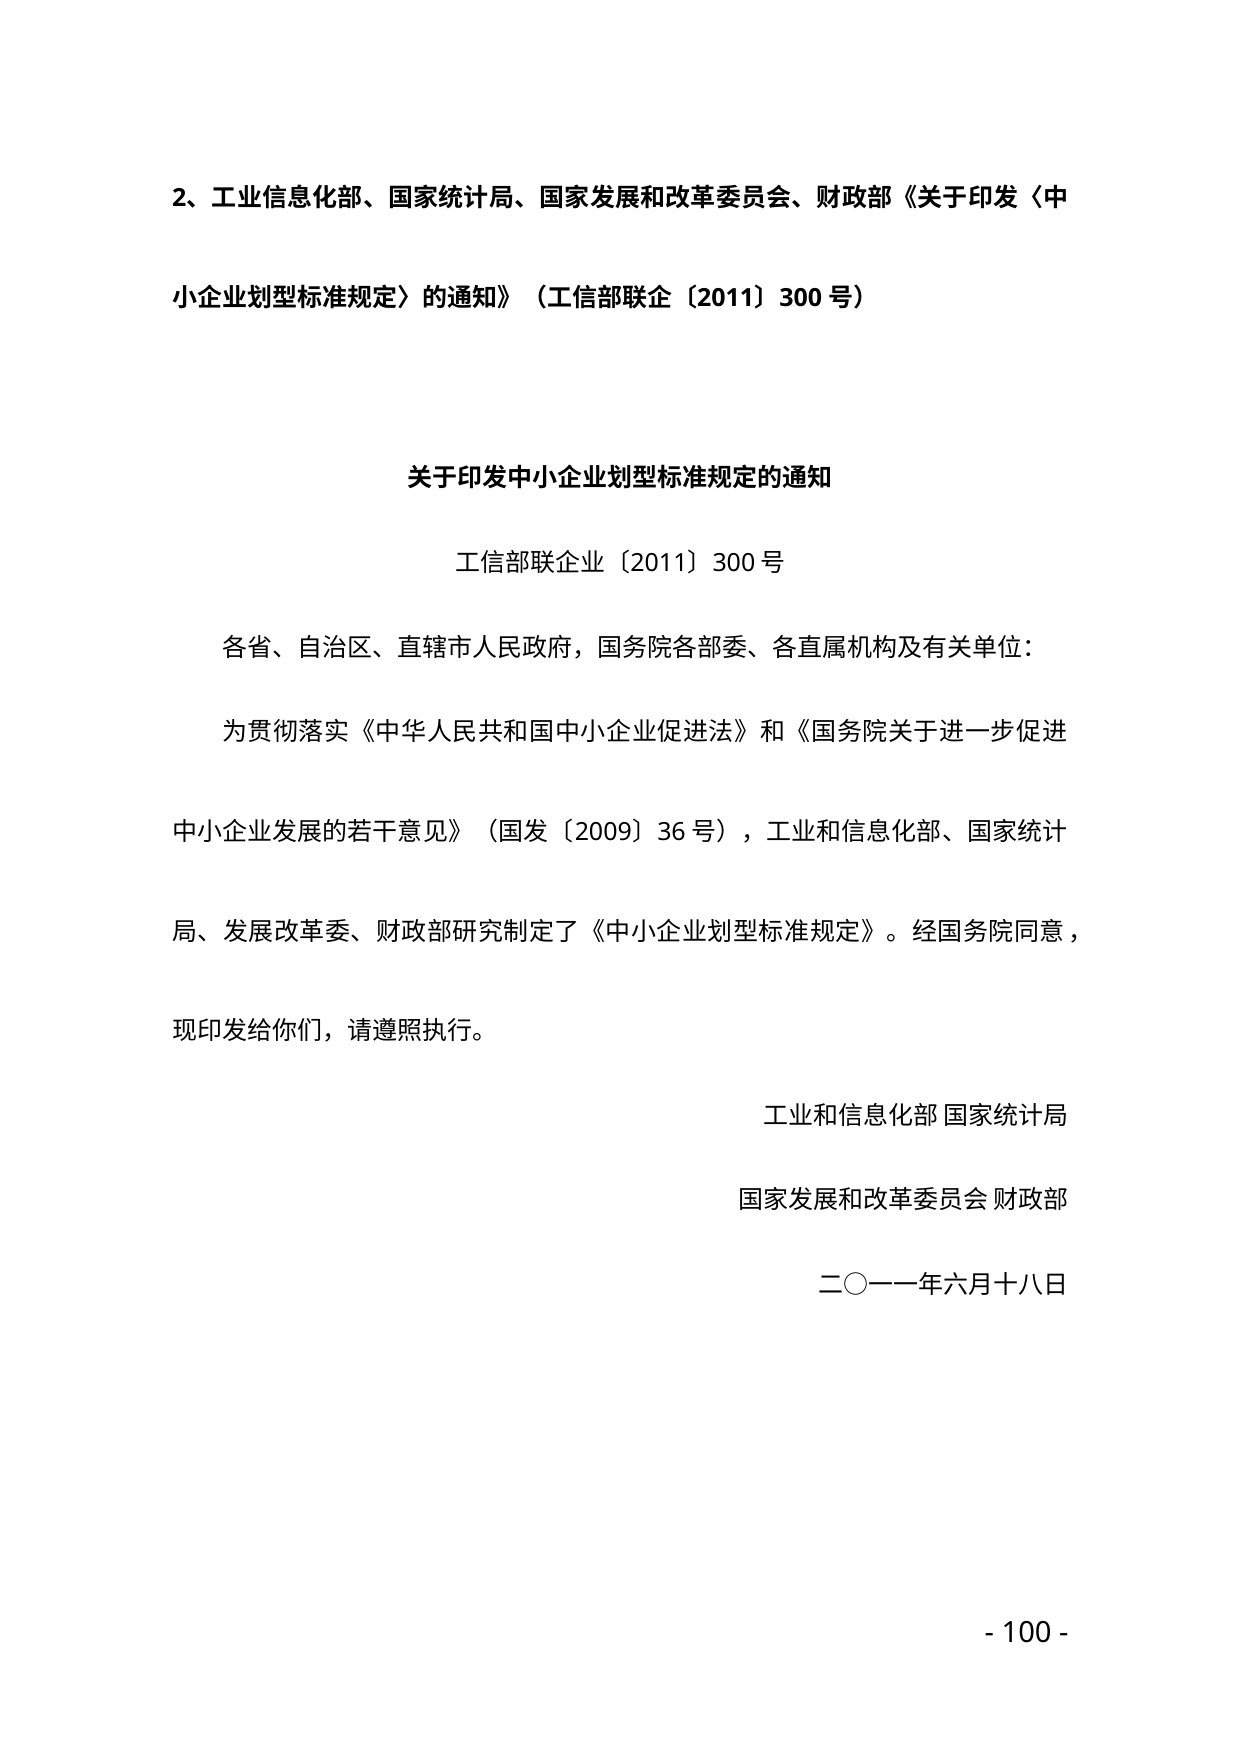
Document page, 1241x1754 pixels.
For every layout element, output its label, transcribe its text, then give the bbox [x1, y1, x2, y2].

text 2、工业信息化部、国家统计局、国家发展和改革委员会、财政部《关于印发〈中小企业划型标准规定〉的通知》（工信部联企〔2011〕300 号） [172, 162, 1068, 329]
text 关于印发中小企业划型标准规定的通知 [172, 443, 1068, 509]
text 工业和信息化部 国家统计局 [172, 1080, 1068, 1147]
text 二○一一年六月十八日 [172, 1249, 1068, 1316]
text 各省、自治区、直辖市人民政府，国务院各部委、各直属机构及有关单位： [172, 612, 1068, 678]
text 国家发展和改革委员会 财政部 [172, 1165, 1068, 1231]
text 为贯彻落实《中华人民共和国中小企业促进法》和《国务院关于进一步促进中小企业发展的若干意见》（国发〔2009〕36号），工业和信息化部、国家统计局、发展改革委、财政部研究制定了《中小企业划型标准规定》。经国务院同意，现印发给你们，请遵照执行。 [172, 696, 1068, 1062]
text 工信部联企业〔2011〕300号 [172, 527, 1068, 594]
